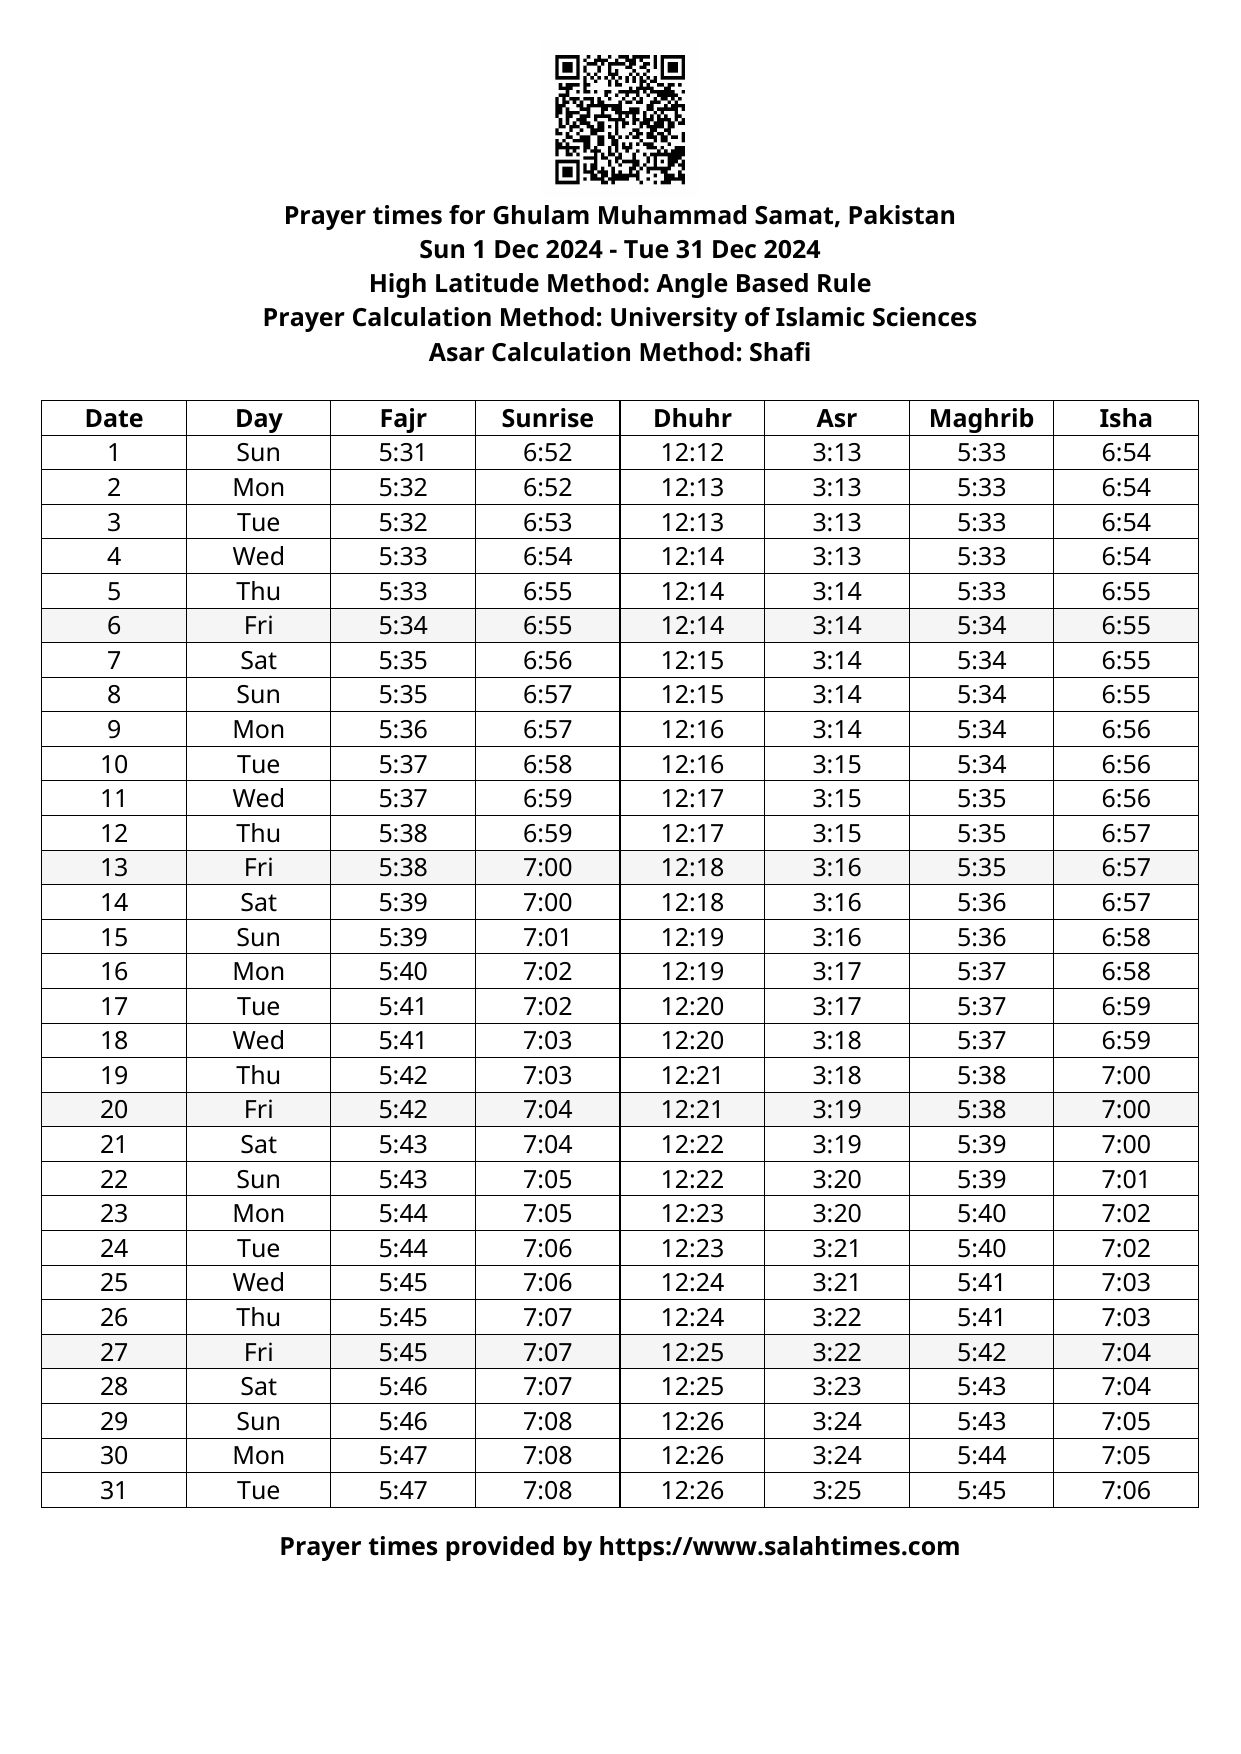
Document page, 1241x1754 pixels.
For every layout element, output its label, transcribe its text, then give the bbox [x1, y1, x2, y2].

table_cell 14 [42, 885, 186, 919]
table_cell Tue [187, 1473, 330, 1507]
table_cell 5:37 [910, 989, 1053, 1022]
table_cell 12:26 [621, 1404, 764, 1437]
table_cell Sat [187, 1369, 330, 1403]
table_cell 5:45 [910, 1473, 1053, 1507]
table_cell 12:18 [621, 851, 764, 884]
table_cell 21 [42, 1127, 186, 1161]
table_cell 6:57 [1054, 851, 1198, 884]
table_cell 20 [42, 1093, 186, 1126]
table_cell 12:21 [621, 1058, 764, 1092]
table_cell 7:08 [476, 1439, 619, 1472]
table_cell 4 [42, 539, 186, 573]
table_cell 6 [42, 609, 186, 642]
table_cell 11 [42, 781, 186, 815]
table_header Date [42, 401, 186, 434]
table_cell 7:01 [1054, 1162, 1198, 1195]
table_cell 5:45 [331, 1335, 475, 1368]
table_cell Sun [187, 920, 330, 953]
table_cell 3:14 [765, 643, 909, 677]
table_cell 3:16 [765, 920, 909, 953]
table_cell 16 [42, 954, 186, 988]
table_cell Fri [187, 851, 330, 884]
table_header Isha [1054, 401, 1198, 434]
table_cell 3:13 [765, 470, 909, 504]
table_cell 6:57 [1054, 885, 1198, 919]
table_cell 3 [42, 505, 186, 538]
table_header Dhuhr [621, 401, 764, 434]
table_cell 5:33 [910, 470, 1053, 504]
table_cell 3:17 [765, 989, 909, 1022]
table_cell 3:13 [765, 436, 909, 469]
table_cell 5:36 [910, 920, 1053, 953]
table_cell 7:06 [476, 1266, 619, 1299]
table_cell 5:34 [910, 712, 1053, 746]
text Asar Calculation Method: Shafi [42, 334, 1198, 368]
table_cell 2 [42, 470, 186, 504]
table_cell 5:33 [910, 574, 1053, 607]
table_cell 6:58 [476, 747, 619, 780]
table_cell Sun [187, 1162, 330, 1195]
table_cell 25 [42, 1266, 186, 1299]
table_cell 10 [42, 747, 186, 780]
table_cell 3:16 [765, 851, 909, 884]
table_cell 6:56 [476, 643, 619, 677]
table_cell 5:47 [331, 1473, 475, 1507]
table_cell 1 [42, 436, 186, 469]
table_cell 5:41 [910, 1266, 1053, 1299]
table_cell 12:15 [621, 643, 764, 677]
table_cell 7:04 [1054, 1335, 1198, 1368]
table_cell 3:21 [765, 1231, 909, 1264]
table_cell 5:43 [331, 1162, 475, 1195]
table_cell 12:22 [621, 1127, 764, 1161]
table_cell 5:41 [331, 1024, 475, 1057]
table_cell 12:21 [621, 1093, 764, 1126]
table_cell 5:39 [910, 1162, 1053, 1195]
table_cell 5:42 [331, 1058, 475, 1092]
table_cell Mon [187, 1196, 330, 1230]
table_cell 6:59 [1054, 989, 1198, 1022]
table_cell 12:14 [621, 539, 764, 573]
table_cell 5:44 [910, 1439, 1053, 1472]
table_cell Mon [187, 470, 330, 504]
table_cell 7:00 [1054, 1058, 1198, 1092]
table_cell 7:05 [476, 1196, 619, 1230]
table_cell 7:00 [1054, 1127, 1198, 1161]
table_cell 3:13 [765, 539, 909, 573]
table_cell 6:54 [1054, 539, 1198, 573]
table_cell 3:15 [765, 816, 909, 849]
table_cell 6:55 [1054, 678, 1198, 711]
table_cell 7:06 [476, 1231, 619, 1264]
table_cell 5 [42, 574, 186, 607]
table_cell 6:57 [1054, 816, 1198, 849]
table_cell 3:19 [765, 1127, 909, 1161]
table_cell 7:07 [476, 1335, 619, 1368]
table_cell 5:33 [331, 574, 475, 607]
table_cell 30 [42, 1439, 186, 1472]
table_cell 6:55 [1054, 574, 1198, 607]
table_cell 5:45 [331, 1266, 475, 1299]
table_cell 5:34 [910, 747, 1053, 780]
table_cell 3:24 [765, 1404, 909, 1437]
table_cell 12:23 [621, 1196, 764, 1230]
table_cell 5:33 [910, 436, 1053, 469]
table_cell 12:13 [621, 505, 764, 538]
table_cell 5:33 [910, 505, 1053, 538]
table_cell 5:34 [331, 609, 475, 642]
table_cell 5:33 [331, 539, 475, 573]
table_cell 6:59 [1054, 1024, 1198, 1057]
table_cell 5:35 [331, 643, 475, 677]
table_cell 12:13 [621, 470, 764, 504]
table_cell Tue [187, 1231, 330, 1264]
table_cell 3:13 [765, 505, 909, 538]
table_cell 7:00 [476, 885, 619, 919]
table_cell 5:45 [331, 1300, 475, 1334]
table_cell 6:56 [1054, 747, 1198, 780]
table_header Day [187, 401, 330, 434]
table_cell 12:25 [621, 1335, 764, 1368]
table_cell 7:04 [1054, 1369, 1198, 1403]
table_cell 12:26 [621, 1473, 764, 1507]
table_cell 5:31 [331, 436, 475, 469]
table_cell 7:03 [476, 1058, 619, 1092]
table_cell 6:57 [476, 678, 619, 711]
table_cell Wed [187, 781, 330, 815]
table_cell 31 [42, 1473, 186, 1507]
table_cell 7:08 [476, 1473, 619, 1507]
table_cell 6:56 [1054, 712, 1198, 746]
table_cell 3:22 [765, 1335, 909, 1368]
table_cell 12:24 [621, 1266, 764, 1299]
table_cell 3:25 [765, 1473, 909, 1507]
table_cell 5:44 [331, 1231, 475, 1264]
table_cell 5:37 [910, 954, 1053, 988]
table_cell 5:35 [910, 851, 1053, 884]
table_cell Sun [187, 436, 330, 469]
table_cell 7:03 [476, 1024, 619, 1057]
table_cell Sun [187, 1404, 330, 1437]
table_cell 24 [42, 1231, 186, 1264]
table_cell Wed [187, 539, 330, 573]
table_cell 6:54 [476, 539, 619, 573]
table_cell 7:03 [1054, 1300, 1198, 1334]
table_cell 12:14 [621, 609, 764, 642]
table_cell 5:43 [331, 1127, 475, 1161]
table_cell 7:04 [476, 1127, 619, 1161]
table_cell 3:18 [765, 1058, 909, 1092]
table_cell 9 [42, 712, 186, 746]
table_cell Fri [187, 1335, 330, 1368]
table_cell 5:37 [910, 1024, 1053, 1057]
table_header Sunrise [476, 401, 619, 434]
table_cell 6:52 [476, 470, 619, 504]
table_cell 7:02 [1054, 1231, 1198, 1264]
table_cell 6:55 [1054, 643, 1198, 677]
table_cell Thu [187, 1058, 330, 1092]
table_cell 6:55 [476, 609, 619, 642]
table_cell Wed [187, 1266, 330, 1299]
table_cell 6:58 [1054, 954, 1198, 988]
table_cell 3:14 [765, 712, 909, 746]
table_cell 12:14 [621, 574, 764, 607]
table_cell 3:23 [765, 1369, 909, 1403]
table_cell 12:22 [621, 1162, 764, 1195]
table_cell 12:15 [621, 678, 764, 711]
table_cell 5:41 [331, 989, 475, 1022]
text Prayer Calculation Method: University of Islamic Sciences [42, 300, 1198, 334]
table_cell 15 [42, 920, 186, 953]
table_cell 3:19 [765, 1093, 909, 1126]
table_cell 12:20 [621, 1024, 764, 1057]
table_cell 6:59 [476, 816, 619, 849]
table_cell 5:38 [331, 851, 475, 884]
table_cell 7:02 [476, 954, 619, 988]
table_cell 12:12 [621, 436, 764, 469]
table_cell 5:34 [910, 609, 1053, 642]
table_cell 6:54 [1054, 470, 1198, 504]
table_cell Thu [187, 574, 330, 607]
table_cell 27 [42, 1335, 186, 1368]
table_cell 3:20 [765, 1196, 909, 1230]
table_cell 5:40 [331, 954, 475, 988]
table_cell 5:40 [910, 1231, 1053, 1264]
table_cell 5:33 [910, 539, 1053, 573]
table_cell 3:18 [765, 1024, 909, 1057]
table_cell 3:22 [765, 1300, 909, 1334]
table_cell 5:46 [331, 1369, 475, 1403]
table_cell Thu [187, 1300, 330, 1334]
table_cell 12:19 [621, 954, 764, 988]
table_cell 29 [42, 1404, 186, 1437]
table_cell 8 [42, 678, 186, 711]
table_cell 6:58 [1054, 920, 1198, 953]
table_cell 6:54 [1054, 436, 1198, 469]
table_cell Thu [187, 816, 330, 849]
table_cell 6:53 [476, 505, 619, 538]
table_cell 5:39 [331, 885, 475, 919]
table_cell 7:02 [1054, 1196, 1198, 1230]
table_cell Mon [187, 1439, 330, 1472]
table_cell 7:02 [476, 989, 619, 1022]
table_cell 5:44 [331, 1196, 475, 1230]
table_cell 7:07 [476, 1369, 619, 1403]
table_cell 5:34 [910, 678, 1053, 711]
table_cell 3:17 [765, 954, 909, 988]
table_cell 12:26 [621, 1439, 764, 1472]
table_cell 12:17 [621, 781, 764, 815]
table_cell 12:20 [621, 989, 764, 1022]
table_cell 5:36 [910, 885, 1053, 919]
table_cell 7:08 [476, 1404, 619, 1437]
table_cell 5:38 [331, 816, 475, 849]
table_cell 5:36 [331, 712, 475, 746]
table_cell Fri [187, 1093, 330, 1126]
table_cell 19 [42, 1058, 186, 1092]
table_cell 5:35 [331, 678, 475, 711]
table_cell 23 [42, 1196, 186, 1230]
table_cell Sat [187, 643, 330, 677]
table_cell 12:18 [621, 885, 764, 919]
table_cell 3:14 [765, 678, 909, 711]
table_cell 12:16 [621, 712, 764, 746]
table_cell 17 [42, 989, 186, 1022]
table_cell 5:40 [910, 1196, 1053, 1230]
table_cell 3:15 [765, 747, 909, 780]
table_cell 5:43 [910, 1369, 1053, 1403]
table_cell Tue [187, 747, 330, 780]
table_cell 3:14 [765, 574, 909, 607]
table_cell 12 [42, 816, 186, 849]
table_cell Sat [187, 1127, 330, 1161]
table_cell Tue [187, 989, 330, 1022]
table_header Asr [765, 401, 909, 434]
table_cell 6:59 [476, 781, 619, 815]
table_cell Fri [187, 609, 330, 642]
table_cell 6:55 [476, 574, 619, 607]
table_cell Mon [187, 954, 330, 988]
table_cell 7:00 [1054, 1093, 1198, 1126]
table_cell 5:35 [910, 816, 1053, 849]
table_cell 13 [42, 851, 186, 884]
table_cell 5:38 [910, 1058, 1053, 1092]
table_cell 12:16 [621, 747, 764, 780]
table_header Maghrib [910, 401, 1053, 434]
table_cell 5:39 [331, 920, 475, 953]
table_cell 5:37 [331, 781, 475, 815]
table_cell 7 [42, 643, 186, 677]
table_cell 7:01 [476, 920, 619, 953]
table_header Fajr [331, 401, 475, 434]
table_cell 12:19 [621, 920, 764, 953]
table_cell Mon [187, 712, 330, 746]
table_cell 5:42 [910, 1335, 1053, 1368]
text Prayer times for Ghulam Muhammad Samat, Pakistan [42, 198, 1198, 232]
table_cell 12:17 [621, 816, 764, 849]
table_cell 7:05 [1054, 1404, 1198, 1437]
picture [542, 41, 699, 198]
table_cell 5:34 [910, 643, 1053, 677]
table_cell 22 [42, 1162, 186, 1195]
table_cell 5:42 [331, 1093, 475, 1126]
table_cell 5:41 [910, 1300, 1053, 1334]
table_cell Tue [187, 505, 330, 538]
table_cell 7:07 [476, 1300, 619, 1334]
table_cell 18 [42, 1024, 186, 1057]
table_cell 5:35 [910, 781, 1053, 815]
table_cell 7:05 [476, 1162, 619, 1195]
table_cell 5:46 [331, 1404, 475, 1437]
table_cell Sat [187, 885, 330, 919]
table_cell 7:03 [1054, 1266, 1198, 1299]
table_cell 3:15 [765, 781, 909, 815]
table_cell 5:32 [331, 470, 475, 504]
table_cell 26 [42, 1300, 186, 1334]
table_cell 12:23 [621, 1231, 764, 1264]
table_cell Sun [187, 678, 330, 711]
text High Latitude Method: Angle Based Rule [42, 266, 1198, 300]
table_cell 3:21 [765, 1266, 909, 1299]
table_cell 5:37 [331, 747, 475, 780]
table_cell 7:05 [1054, 1439, 1198, 1472]
table_cell 3:14 [765, 609, 909, 642]
table_cell 7:04 [476, 1093, 619, 1126]
table_cell 7:00 [476, 851, 619, 884]
table_cell 5:38 [910, 1093, 1053, 1126]
table_cell 6:57 [476, 712, 619, 746]
table_cell 6:54 [1054, 505, 1198, 538]
table_cell 5:32 [331, 505, 475, 538]
table_cell 5:43 [910, 1404, 1053, 1437]
table_cell 12:24 [621, 1300, 764, 1334]
table_cell 3:24 [765, 1439, 909, 1472]
table_cell 6:56 [1054, 781, 1198, 815]
table_cell 6:52 [476, 436, 619, 469]
text Prayer times provided by https://www.salahtimes.com [42, 1528, 1198, 1563]
table_cell 3:20 [765, 1162, 909, 1195]
table_cell Wed [187, 1024, 330, 1057]
table_cell 6:55 [1054, 609, 1198, 642]
text Sun 1 Dec 2024 - Tue 31 Dec 2024 [42, 232, 1198, 266]
table_cell 5:39 [910, 1127, 1053, 1161]
table_cell 12:25 [621, 1369, 764, 1403]
table_cell 28 [42, 1369, 186, 1403]
table_cell 5:47 [331, 1439, 475, 1472]
table_cell 7:06 [1054, 1473, 1198, 1507]
table_cell 3:16 [765, 885, 909, 919]
